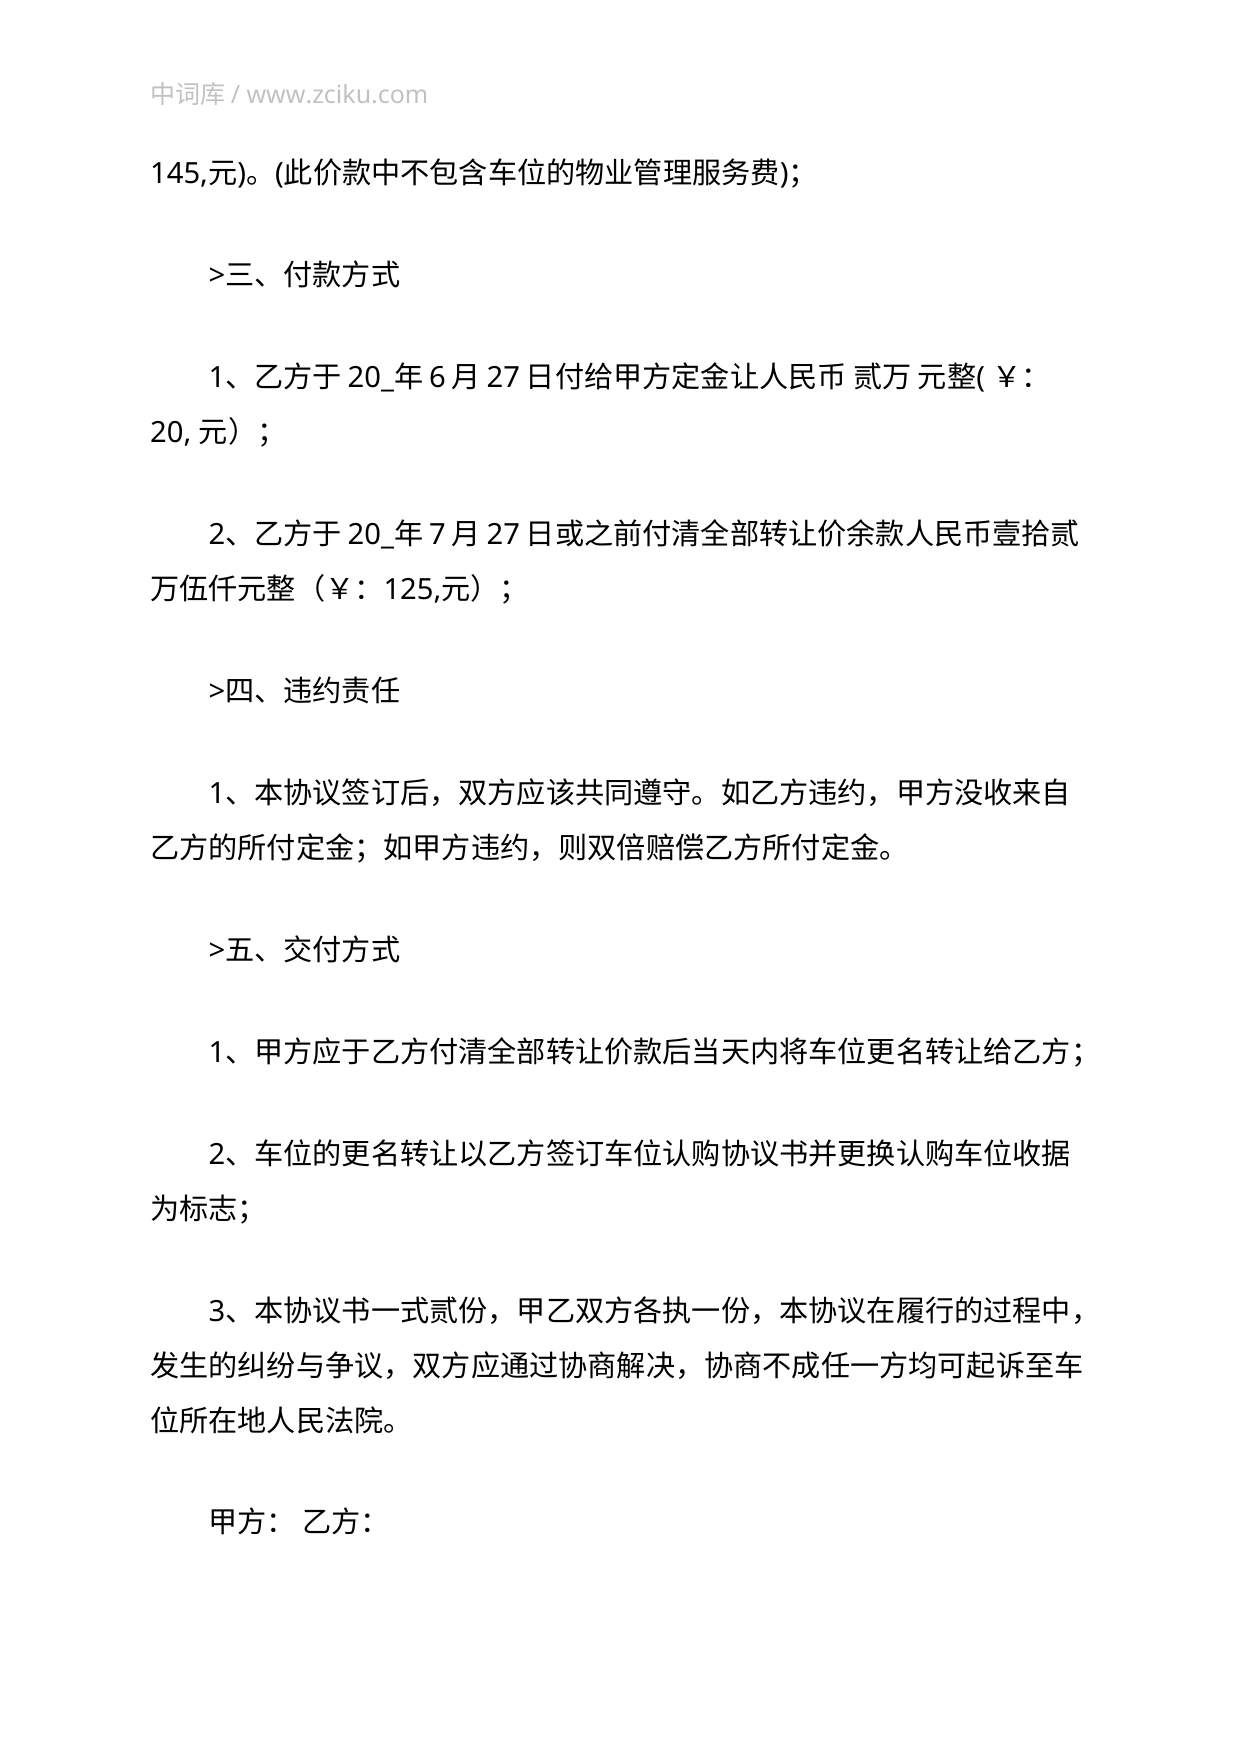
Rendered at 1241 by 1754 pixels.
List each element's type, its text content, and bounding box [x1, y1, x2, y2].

text 甲方： 乙方： [150, 1499, 1090, 1541]
text 2、车位的更名转让以乙方签订车位认购协议书并更换认购车位收据为标志； [150, 1131, 1090, 1228]
text >三、付款方式 [150, 252, 1090, 294]
text 1、乙方于20_年6月27日付给甲方定金让人民币 贰万 元整( ￥：20, 元）； [150, 354, 1090, 451]
text 1、本协议签订后，双方应该共同遵守。如乙方违约，甲方没收来自乙方的所付定金；如甲方违约，则双倍赔偿乙方所付定金。 [150, 770, 1090, 867]
text >五、交付方式 [150, 927, 1090, 969]
text 3、本协议书一式贰份，甲乙双方各执一份，本协议在履行的过程中，发生的纠纷与争议，双方应通过协商解决，协商不成任一方均可起诉至车位所在地人民法院。 [150, 1287, 1090, 1439]
text 1、甲方应于乙方付清全部转让价款后当天内将车位更名转让给乙方； [150, 1029, 1090, 1071]
text >四、违约责任 [150, 668, 1090, 710]
text 2、乙方于20_年7月27日或之前付清全部转让价余款人民币壹拾贰万伍仟元整（￥：125,元）； [150, 511, 1090, 608]
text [150, 150, 1090, 192]
